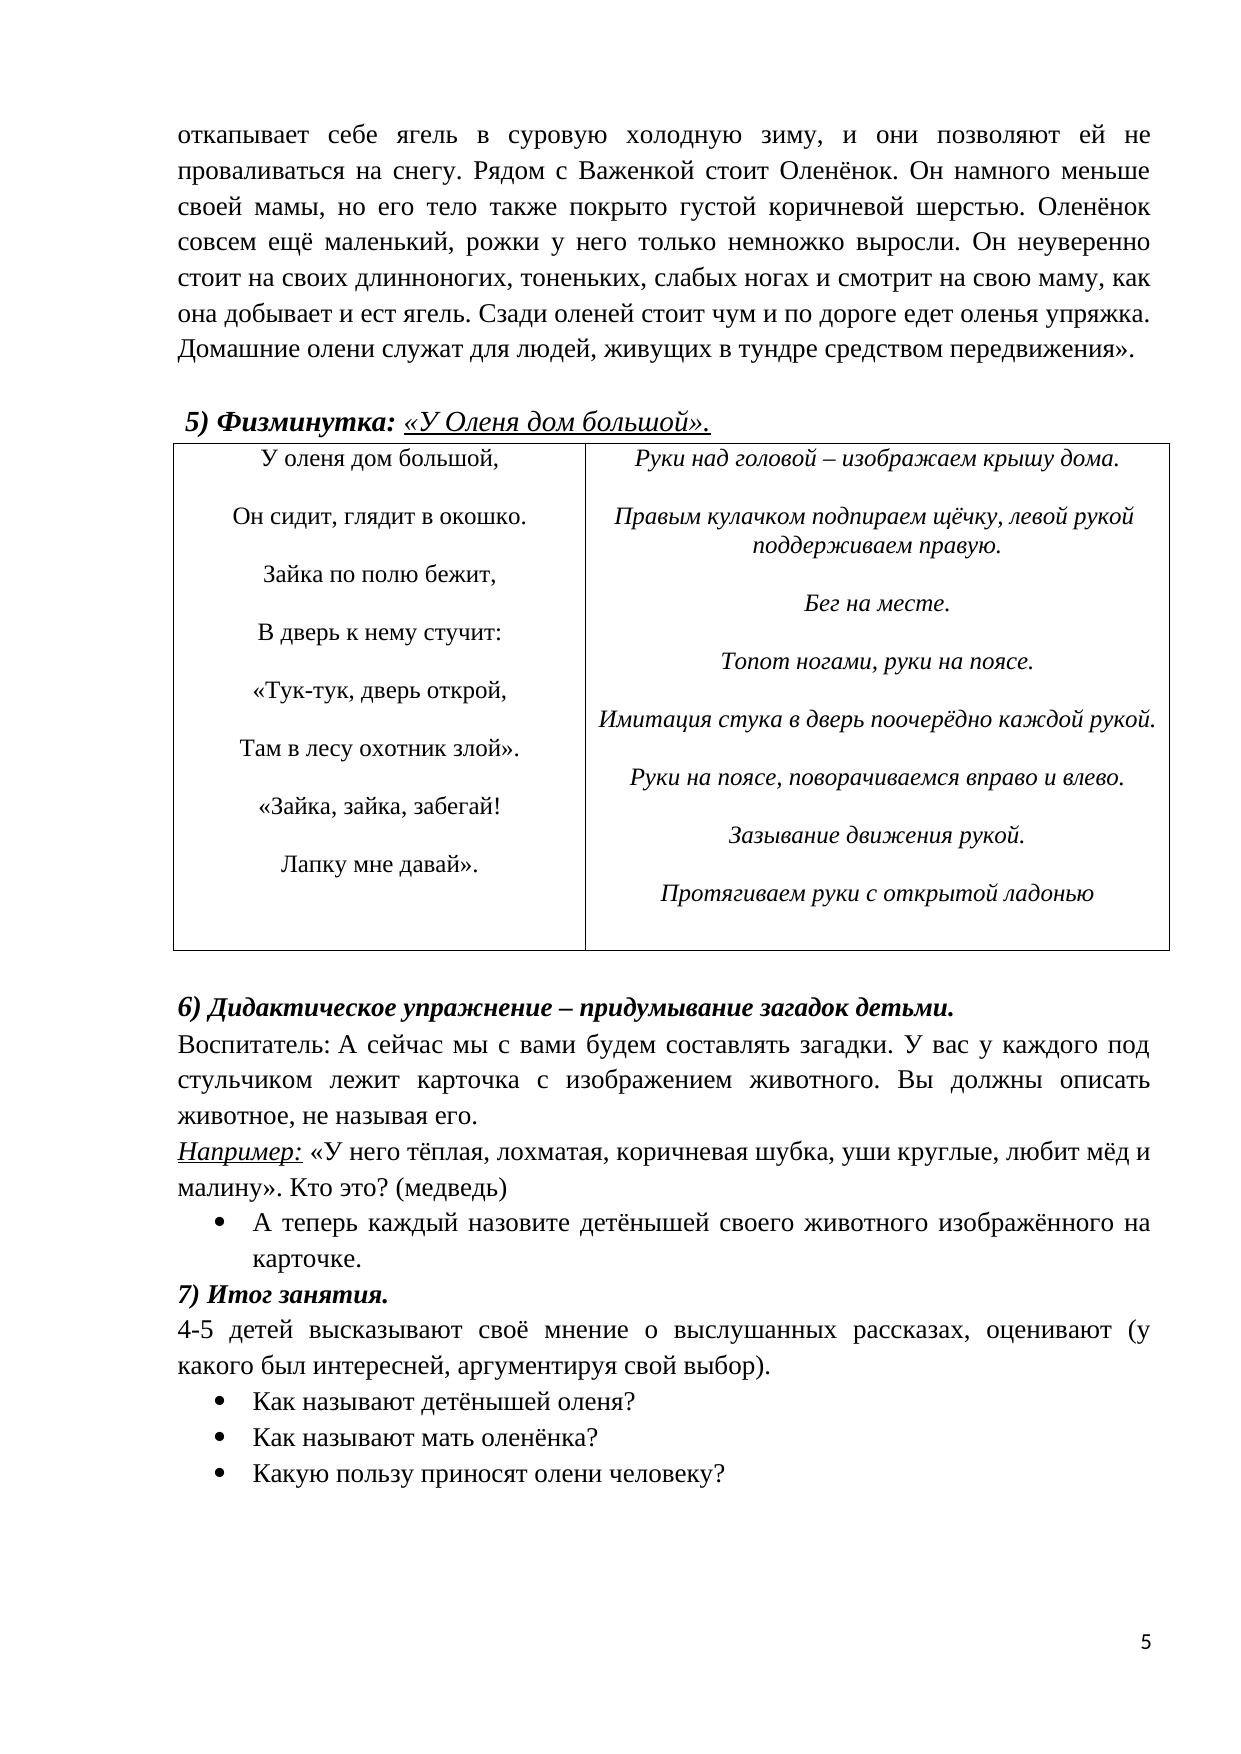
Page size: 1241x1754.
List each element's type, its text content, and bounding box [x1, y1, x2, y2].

list А теперь каждый назовите детёнышей своего животного изображённого на карточке. [215, 1206, 1152, 1273]
text Например: «У него тёплая, лохматая, коричневая шубка, уши круглые, любит мёд и малину». Кто это? (медведь) [177, 1135, 1152, 1202]
table_header Руки над головой – изображаем крышу дома. Правым кулачком подпираем щёчку, левой рукой поддерживаем правую. Бег на месте. Топот ногами, руки на поясе. Имитация стука в дверь поочерёдно каждой рукой. Руки на поясе, поворачиваемся вправо и влево. Зазывание движения рукой. Протягиваем руки с открытой ладонью [586, 444, 1169, 949]
list Какую пользу приносят олени человеку? [215, 1457, 1152, 1488]
text Воспитатель: А сейчас мы с вами будем составлять загадки. У вас у каждого под стульчиком лежит карточка с изображением животного. Вы должны описать животное, не называя его. [177, 1028, 1152, 1130]
text 6) Дидактическое упражнение – придумывание загадок детьми. [177, 989, 1152, 1023]
list Как называют мать оленёнка? [215, 1421, 1152, 1452]
text 4-5 детей высказывают своё мнение о выслушанных рассказах, оценивают (у какого был интересней, аргументируя свой выбор). [177, 1314, 1152, 1381]
table_header У оленя дом большой, Он сидит, глядит в окошко. Зайка по полю бежит, В дверь к нему стучит: «Тук-тук, дверь открой, Там в лесу охотник злой». «Зайка, зайка, забегай! Лапку мне давай». [174, 444, 585, 949]
text 7) Итог занятия. [177, 1278, 1152, 1309]
text 5) Физминутка: «У Оленя дом большой». [185, 404, 1152, 437]
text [177, 118, 1152, 364]
list Как называют детёнышей оленя? [215, 1385, 1152, 1416]
